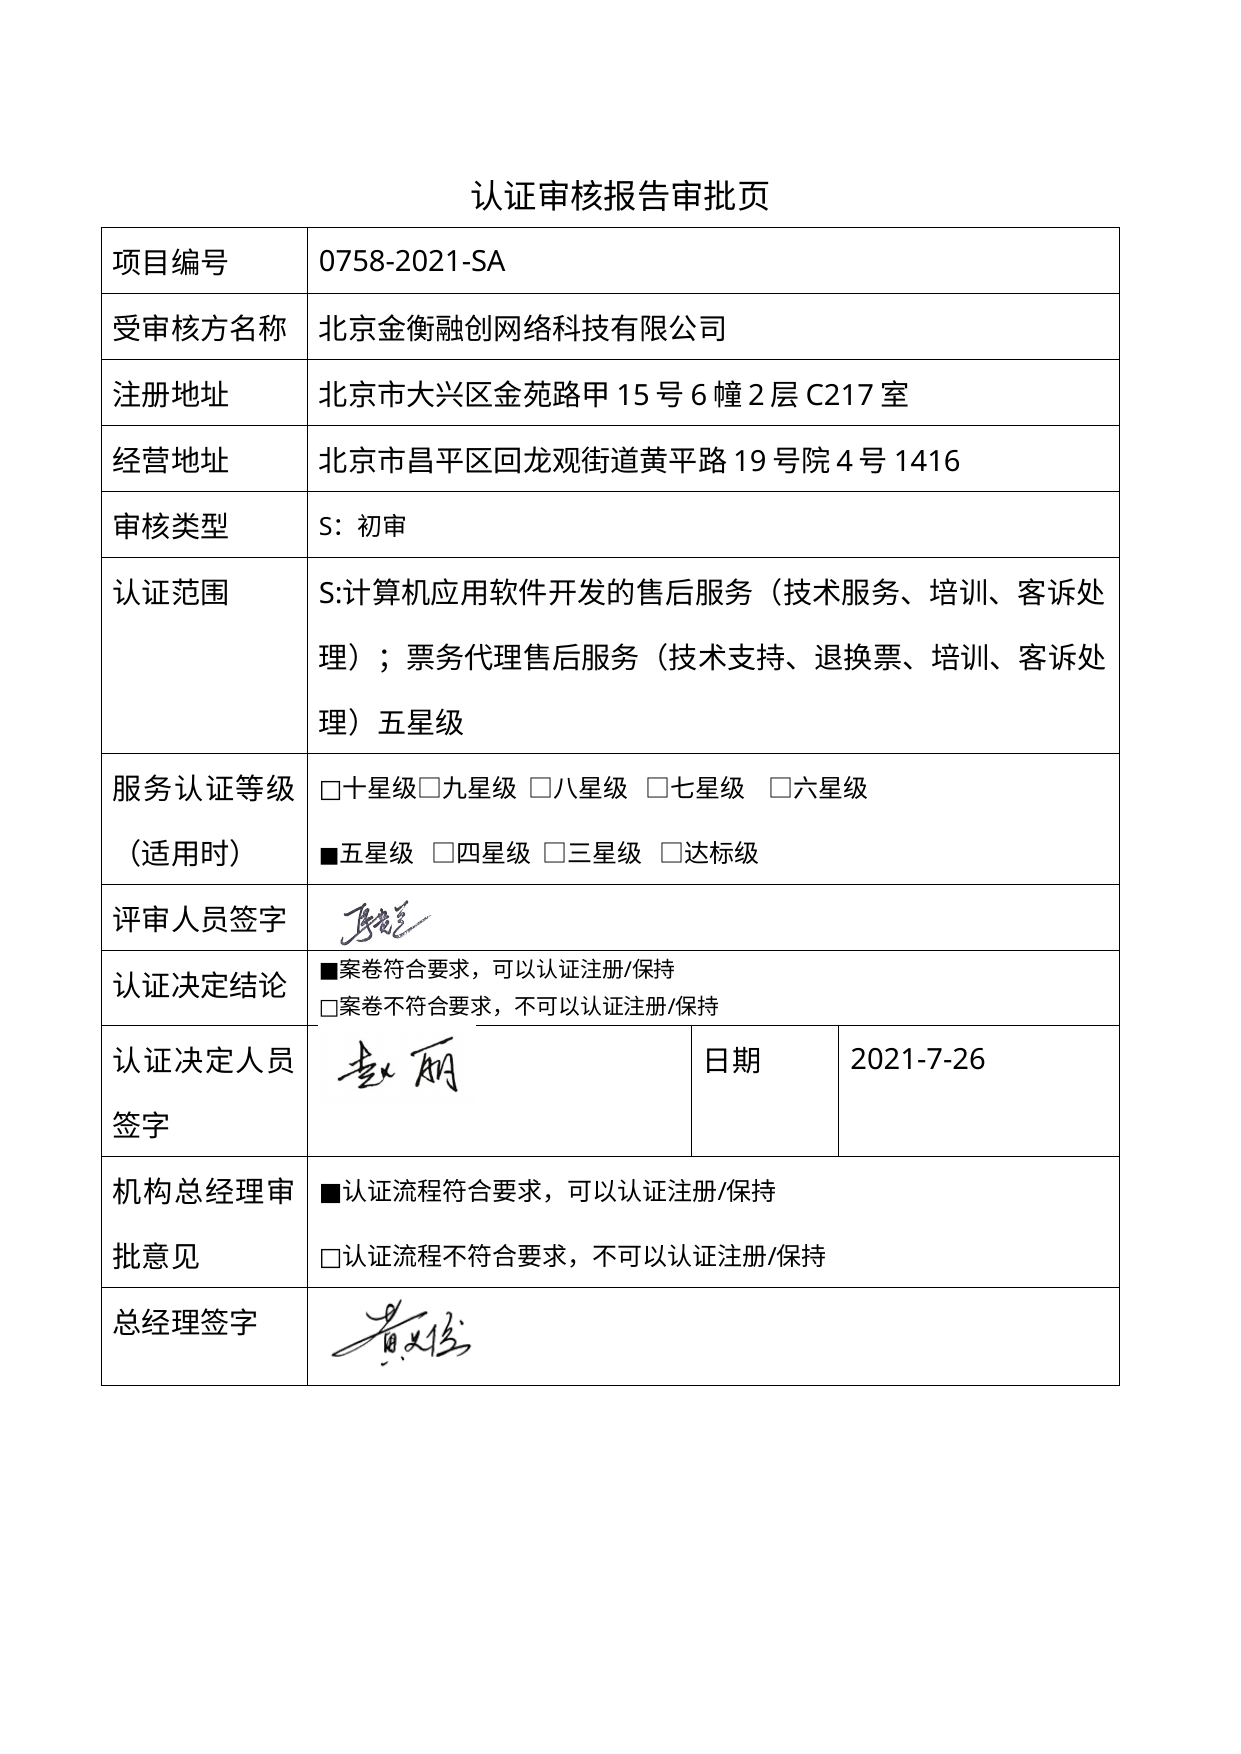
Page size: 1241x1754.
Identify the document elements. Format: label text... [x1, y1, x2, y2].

picture [318, 1287, 488, 1377]
table_cell 评审人员签字 [102, 885, 307, 950]
table_cell [308, 1026, 691, 1156]
table_cell 审核类型 [102, 492, 307, 557]
table_cell 服务认证等级（适用时） [102, 754, 307, 884]
table_cell □十星级□九星级 □八星级 □七星级 □六星级 ■五星级 □四星级 □三星级 □达标级 [308, 754, 1119, 884]
table_cell 2021-7-26 [839, 1026, 1119, 1156]
table_header 0758-2021-SA [308, 228, 1119, 293]
picture [318, 885, 444, 948]
table_cell [308, 885, 1119, 950]
table_cell 总经理签字 [102, 1288, 307, 1385]
table_cell 受审核方名称 [102, 294, 307, 359]
table_cell [308, 1288, 1119, 1385]
table_cell 日期 [692, 1026, 838, 1156]
table_cell 北京金衡融创网络科技有限公司 [308, 294, 1119, 359]
table_cell 经营地址 [102, 426, 307, 491]
table_cell S:计算机应用软件开发的售后服务（技术服务、培训、客诉处理）；票务代理售后服务（技术支持、退换票、培训、客诉处理）五星级 [308, 558, 1119, 753]
table_cell 北京市大兴区金苑路甲15号6幢2层C217室 [308, 360, 1119, 425]
table_cell ■案卷符合要求，可以认证注册/保持 □案卷不符合要求，不可以认证注册/保持 [308, 951, 1119, 1025]
table_cell 北京市昌平区回龙观街道黄平路19号院4号1416 [308, 426, 1119, 491]
table_cell ■认证流程符合要求，可以认证注册/保持 □认证流程不符合要求，不可以认证注册/保持 [308, 1157, 1119, 1287]
table_cell S：初审 [308, 492, 1119, 557]
table_cell 认证范围 [102, 558, 307, 753]
table_cell 注册地址 [102, 360, 307, 425]
picture [318, 1025, 476, 1104]
table_cell 机构总经理审批意见 [102, 1157, 307, 1287]
table_header 项目编号 [102, 228, 307, 293]
table_cell 认证决定结论 [102, 951, 307, 1025]
table_cell 认证决定人员签字 [102, 1026, 307, 1156]
text 认证审核报告审批页 [112, 162, 1128, 227]
